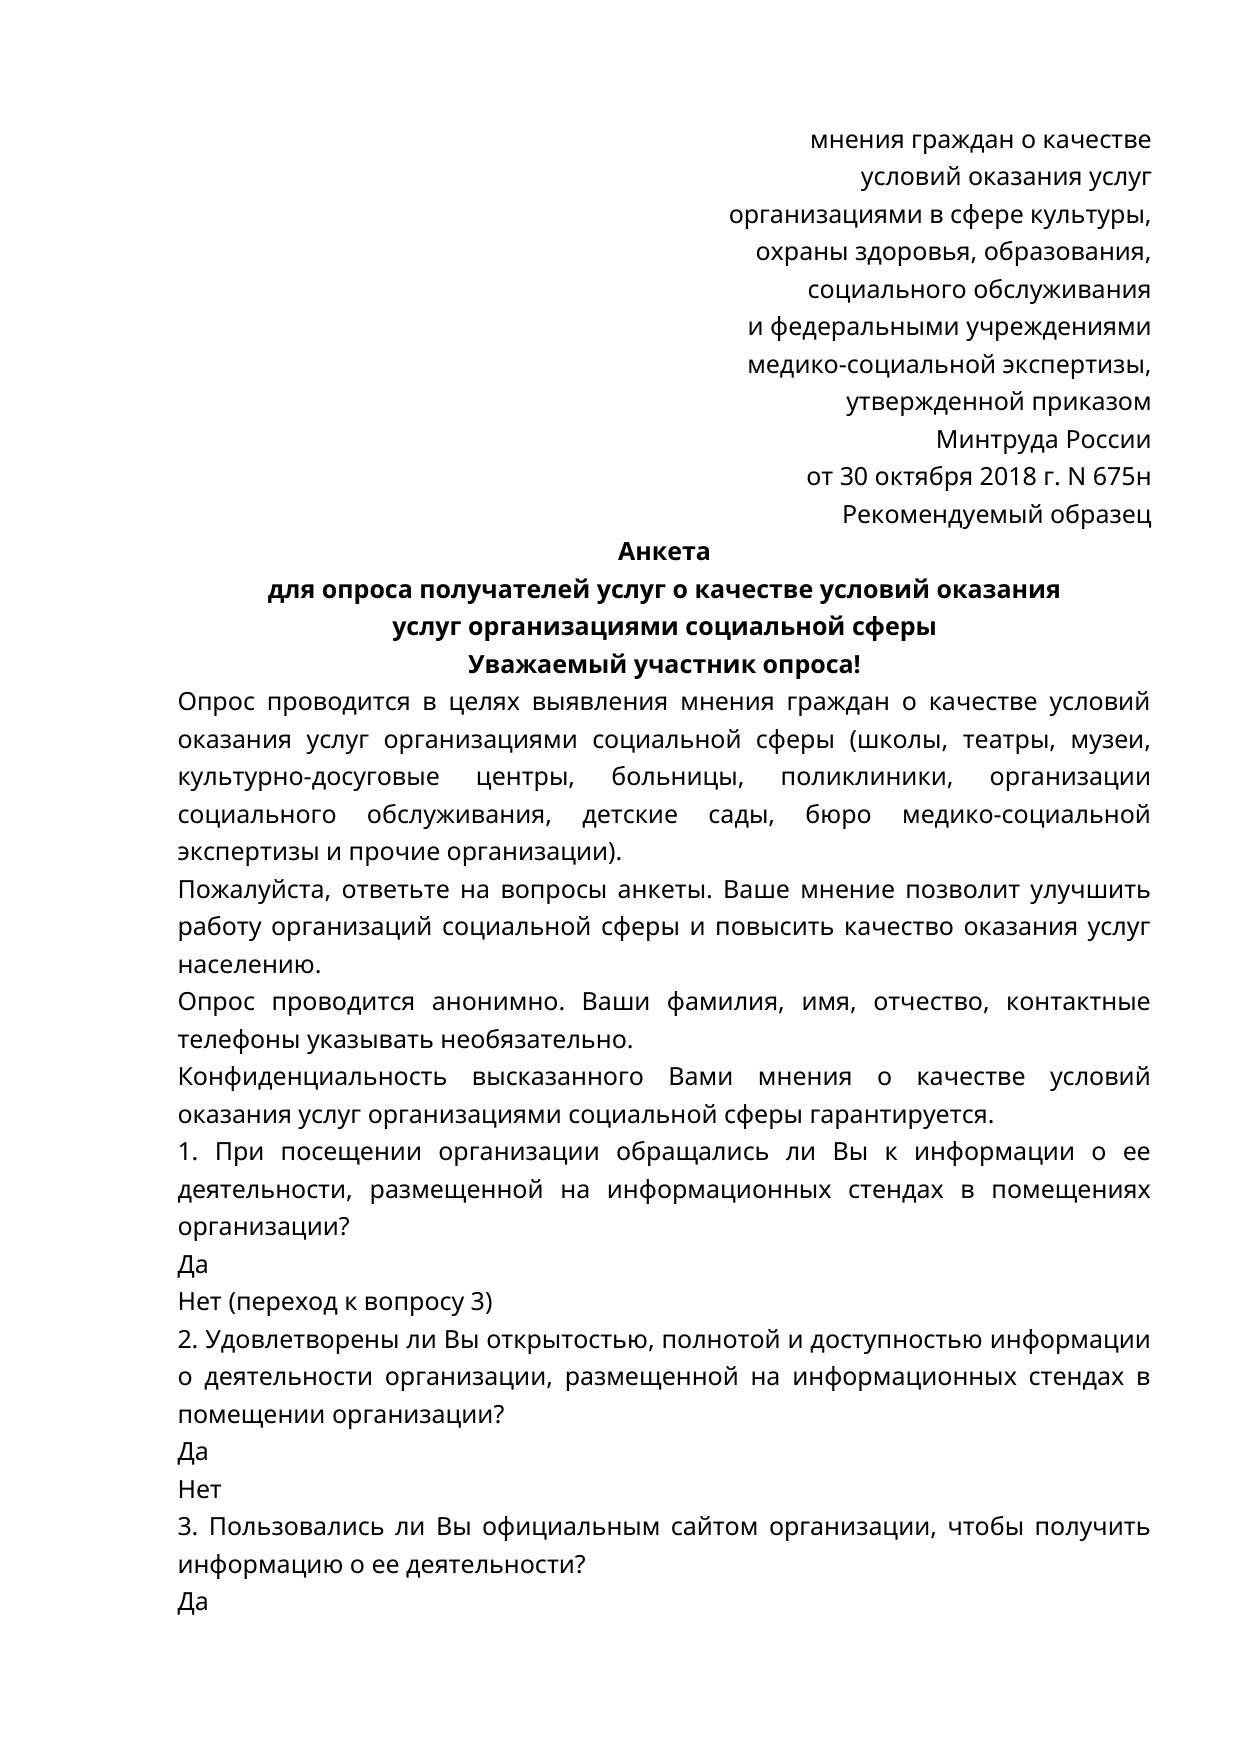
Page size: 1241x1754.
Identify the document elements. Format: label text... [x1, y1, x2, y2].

text и федеральными учреждениями [177, 306, 1152, 343]
text организациями в сфере культуры, [177, 193, 1152, 231]
text 3. Пользовались ли Вы официальным сайтом организации, чтобы получить информацию о ее деятельности? [177, 1506, 1152, 1581]
text услуг организациями социальной сферы [177, 606, 1152, 643]
text для опроса получателей услуг о качестве условий оказания [177, 568, 1152, 606]
text Анкета [177, 531, 1152, 568]
text условий оказания услуг [177, 156, 1152, 193]
text Нет [177, 1468, 1152, 1506]
text 1. При посещении организации обращались ли Вы к информации о ее деятельности, размещенной на информационных стендах в помещениях организации? [177, 1131, 1152, 1243]
text медико-социальной экспертизы, [177, 343, 1152, 381]
text социального обслуживания [177, 268, 1152, 306]
text охраны здоровья, образования, [177, 231, 1152, 268]
text 2. Удовлетворены ли Вы открытостью, полнотой и доступностью информации о деятельности организации, размещенной на информационных стендах в помещении организации? [177, 1318, 1152, 1431]
text Минтруда России [177, 418, 1152, 456]
text Да [177, 1581, 1152, 1618]
text Опрос проводится в целях выявления мнения граждан о качестве условий оказания услуг организациями социальной сферы (школы, театры, музеи, культурно-досуговые центры, больницы, поликлиники, организации социального обслуживания, детские сады, бюро медико-социальной экспертизы и прочие организации). [177, 681, 1152, 868]
text Да [177, 1431, 1152, 1468]
text утвержденной приказом [177, 381, 1152, 418]
text Уважаемый участник опроса! [177, 643, 1152, 681]
text Пожалуйста, ответьте на вопросы анкеты. Ваше мнение позволит улучшить работу организаций социальной сферы и повысить качество оказания услуг населению. [177, 868, 1152, 981]
text Опрос проводится анонимно. Ваши фамилия, имя, отчество, контактные телефоны указывать необязательно. [177, 981, 1152, 1056]
text Конфиденциальность высказанного Вами мнения о качестве условий оказания услуг организациями социальной сферы гарантируется. [177, 1056, 1152, 1131]
text Да [177, 1243, 1152, 1281]
text Нет (переход к вопросу 3) [177, 1281, 1152, 1318]
text Рекомендуемый образец [177, 493, 1152, 531]
text от 30 октября 2018 г. N 675н [177, 456, 1152, 493]
text мнения граждан о качестве [177, 118, 1152, 156]
